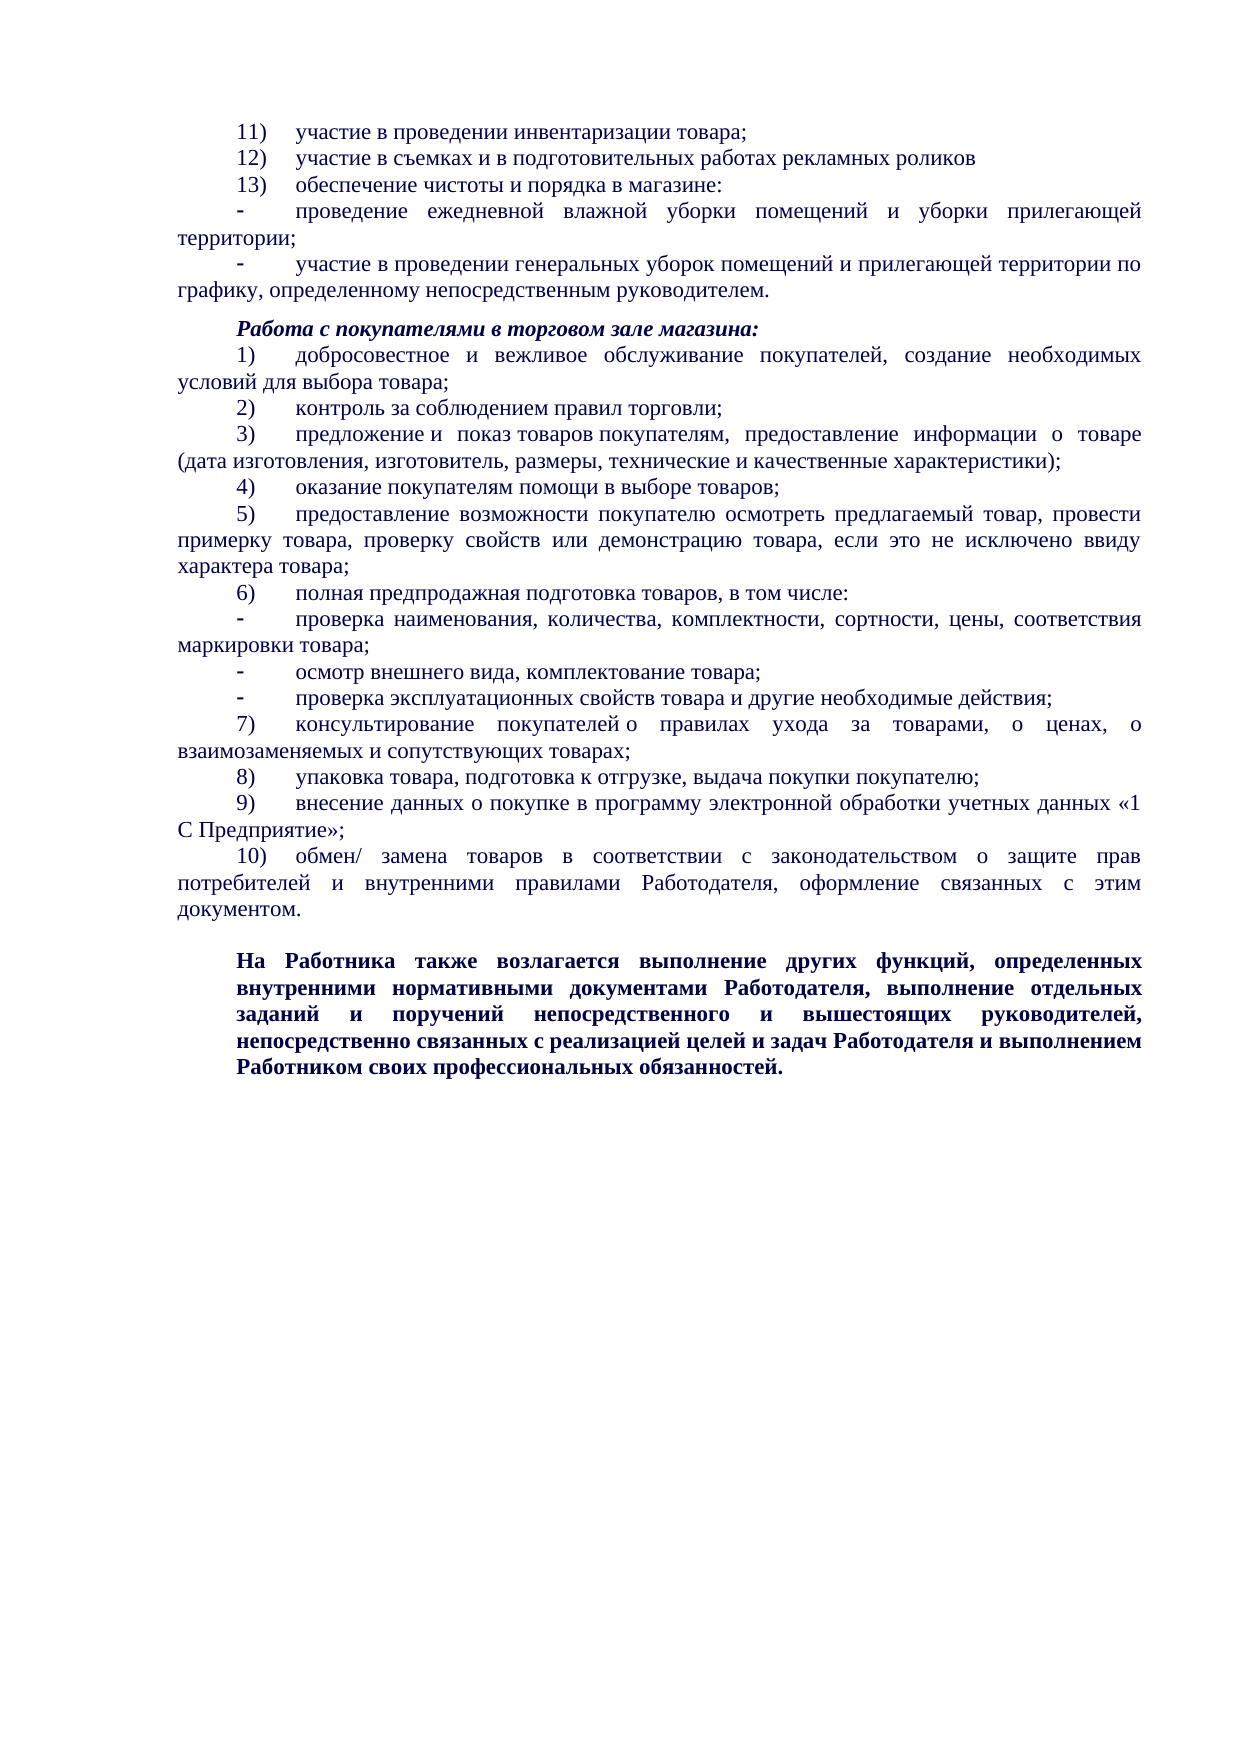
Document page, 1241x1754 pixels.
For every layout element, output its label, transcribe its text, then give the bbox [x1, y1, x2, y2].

list консультирование покупателей о правилах ухода за товарами, о ценах, о взаимозаменяемых и сопутствующих товарах; [177, 710, 1143, 763]
list осмотр внешнего вида, комплектование товара; [177, 658, 1143, 684]
list внесение данных о покупке в программу электронной обработки учетных данных «1 С Предприятие»; [177, 789, 1143, 842]
list участие в проведении инвентаризации товара; [177, 118, 1143, 144]
list участие в съемках и в подготовительных работах рекламных роликов [177, 144, 1143, 171]
list предложение и показ товаров покупателям, предоставление информации о товаре (дата изготовления, изготовитель, размеры, технические и качественные характеристики); [177, 421, 1143, 473]
list оказание покупателям помощи в выборе товаров; [177, 473, 1143, 499]
list обмен/ замена товаров в соответствии с законодательством о защите прав потребителей и внутренними правилами Работодателя, оформление связанных с этим документом. [177, 842, 1143, 921]
list проверка эксплуатационных свойств товара и другие необходимые действия; [177, 684, 1143, 710]
list обеспечение чистоты и порядка в магазине: [177, 171, 1143, 197]
list проверка наименования, количества, комплектности, сортности, цены, соответствия маркировки товара; [177, 605, 1143, 658]
list полная предпродажная подготовка товаров, в том числе: [177, 579, 1143, 605]
list Работа с покупателями в торговом зале магазина: [177, 315, 1143, 341]
list На Работника также возлагается выполнение других функций, определенных внутренними нормативными документами Работодателя, выполнение отдельных заданий и поручений непосредственного и вышестоящих руководителей, непосредственно связанных с реализацией целей и задач Работодателя и выполнением Работником своих профессиональных обязанностей. [236, 948, 1143, 1079]
list контроль за соблюдением правил торговли; [177, 394, 1143, 421]
list упаковка товара, подготовка к отгрузке, выдача покупки покупателю; [177, 763, 1143, 789]
list предоставление возможности покупателю осмотреть предлагаемый товар, провести примерку товара, проверку свойств или демонстрацию товара, если это не исключено ввиду характера товара; [177, 499, 1143, 579]
list участие в проведении генеральных уборок помещений и прилегающей территории по графику, определенному непосредственным руководителем. [177, 250, 1143, 303]
list добросовестное и вежливое обслуживание покупателей, создание необходимых условий для выбора товара; [177, 341, 1143, 394]
list проведение ежедневной влажной уборки помещений и уборки прилегающей территории; [177, 197, 1143, 250]
